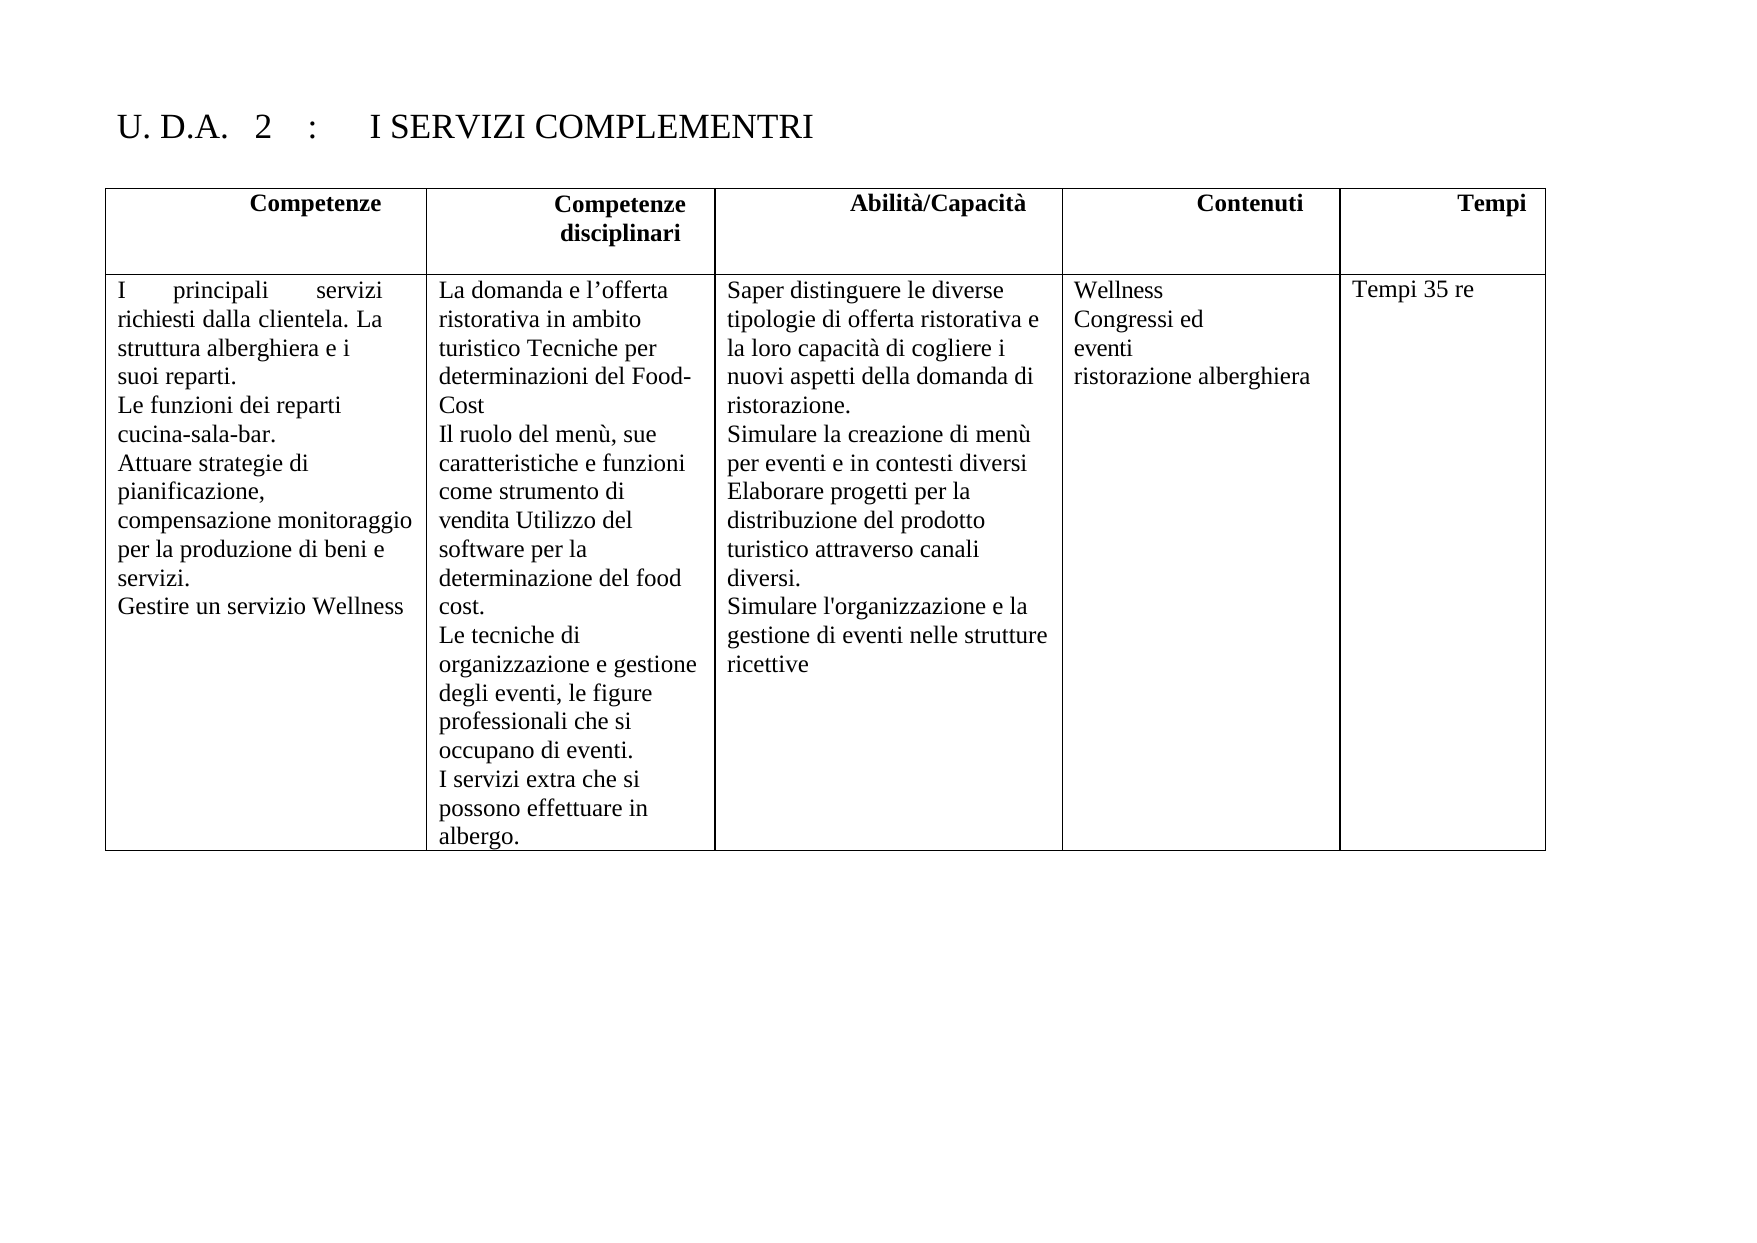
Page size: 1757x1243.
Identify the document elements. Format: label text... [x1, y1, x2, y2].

table_cell La domanda e l’offerta ristorativa in ambito turistico Tecniche per determinazioni del Food- Cost Il ruolo del menù, sue caratteristiche e funzioni come strumento di vendita Utilizzo del software per la determinazione del food cost. Le tecniche di organizzazione e gestione degli eventi, le figure professionali che si occupano di eventi. I servizi extra che si possono effettuare in albergo. [427, 275, 714, 850]
table_cell Wellness Congressi ed eventi ristorazione alberghiera [1063, 275, 1339, 850]
table_cell I principali servizi richiesti dalla clientela. La struttura alberghiera e i suoi reparti. Le funzioni dei reparti cucina-sala-bar. Attuare strategie di pianificazione, compensazione monitoraggio per la produzione di beni e servizi. Gestire un servizio Wellness [106, 275, 426, 850]
table_cell Saper distinguere le diverse tipologie di offerta ristorativa e la loro capacità di cogliere i nuovi aspetti della domanda di ristorazione. Simulare la creazione di menù per eventi e in contesti diversi Elaborare progetti per la distribuzione del prodotto turistico attraverso canali diversi. Simulare l'organizzazione e la gestione di eventi nelle strutture ricettive [716, 275, 1062, 850]
table_header Contenuti [1063, 189, 1339, 274]
table_header Competenze [106, 189, 426, 274]
table_header Competenze disciplinari [427, 189, 714, 274]
table_cell Tempi 35 re [1341, 275, 1545, 850]
table_header Abilità/Capacità [716, 189, 1062, 274]
table_header Tempi [1341, 189, 1545, 274]
text U. D.A. 2 : I SERVIZI COMPLEMENTRI [117, 105, 1648, 146]
